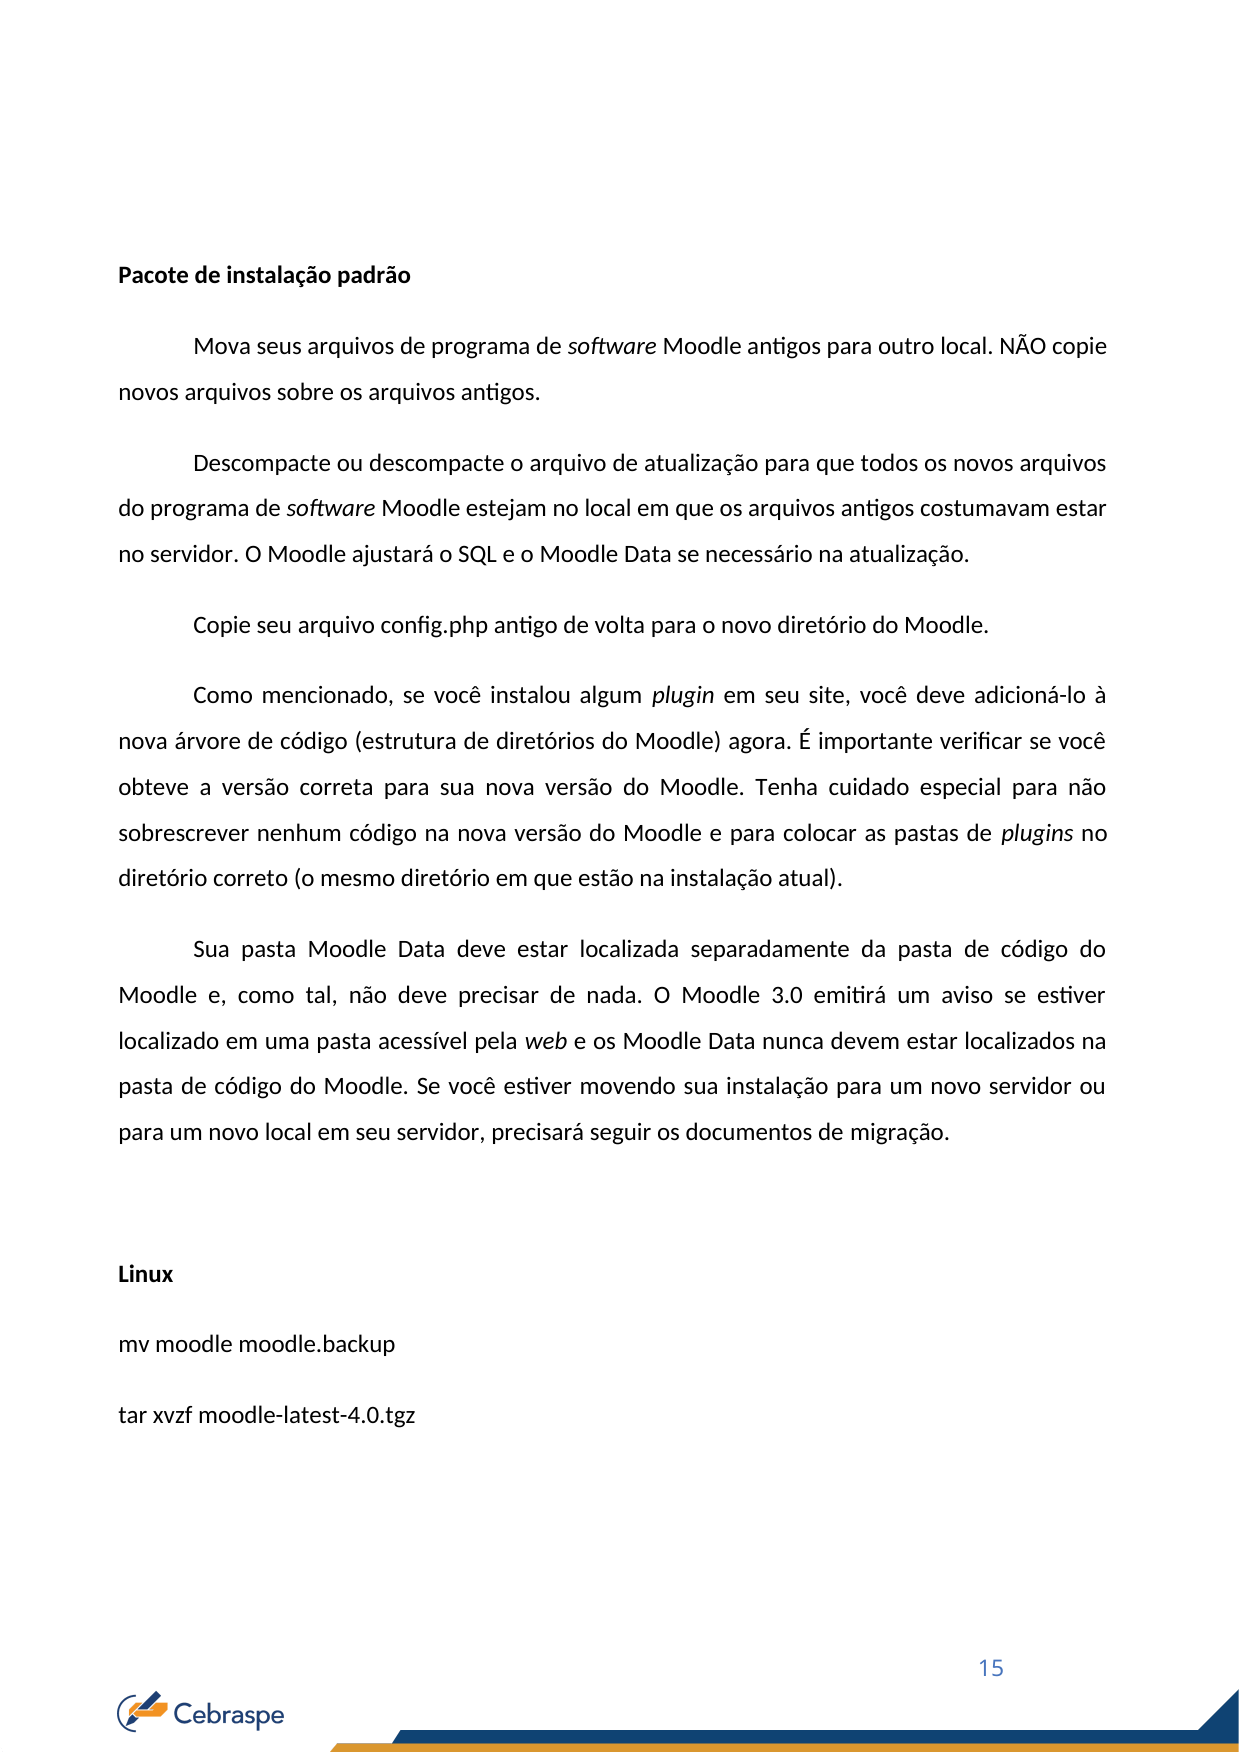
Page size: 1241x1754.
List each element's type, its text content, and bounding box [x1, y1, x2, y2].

text Mova seus arquivos de programa de software Moodle antigos para outro local. NÃO copie novos arquivos sobre os arquivos antigos. [118, 330, 1107, 407]
text Como mencionado, se você instalou algum plugin em seu site, você deve adicioná-lo à nova árvore de código (estrutura de diretórios do Moodle) agora. É importante verificar se você obteve a versão correta para sua nova versão do Moodle. Tenha cuidado especial para não sobrescrever nenhum código na nova versão do Moodle e para colocar as pastas de plugins no diretório correto (o mesmo diretório em que estão na instalação atual). [118, 680, 1107, 893]
text Pacote de instalação padrão [118, 259, 1107, 290]
text mv moodle moodle.backup [118, 1328, 1107, 1359]
picture [0, 1659, 1239, 1752]
text Linux [118, 1258, 1107, 1288]
text Sua pasta Moodle Data deve estar localizada separadamente da pasta de código do Moodle e, como tal, não deve precisar de nada. O Moodle 3.0 emitirá um aviso se estiver localizado em uma pasta acessível pela web e os Moodle Data nunca devem estar localizados na pasta de código do Moodle. Se você estiver movendo sua instalação para um novo servidor ou para um novo local em seu servidor, precisará seguir os documentos de migração. [118, 933, 1107, 1147]
text tar xvzf moodle-latest-4.0.tgz [118, 1399, 1107, 1430]
text Copie seu arquivo config.php antigo de volta para o novo diretório do Moodle. [118, 609, 1107, 639]
text Descompacte ou descompacte o arquivo de atualização para que todos os novos arquivos do programa de software Moodle estejam no local em que os arquivos antigos costumavam estar no servidor. O Moodle ajustará o SQL e o Moodle Data se necessário na atualização. [118, 447, 1107, 569]
